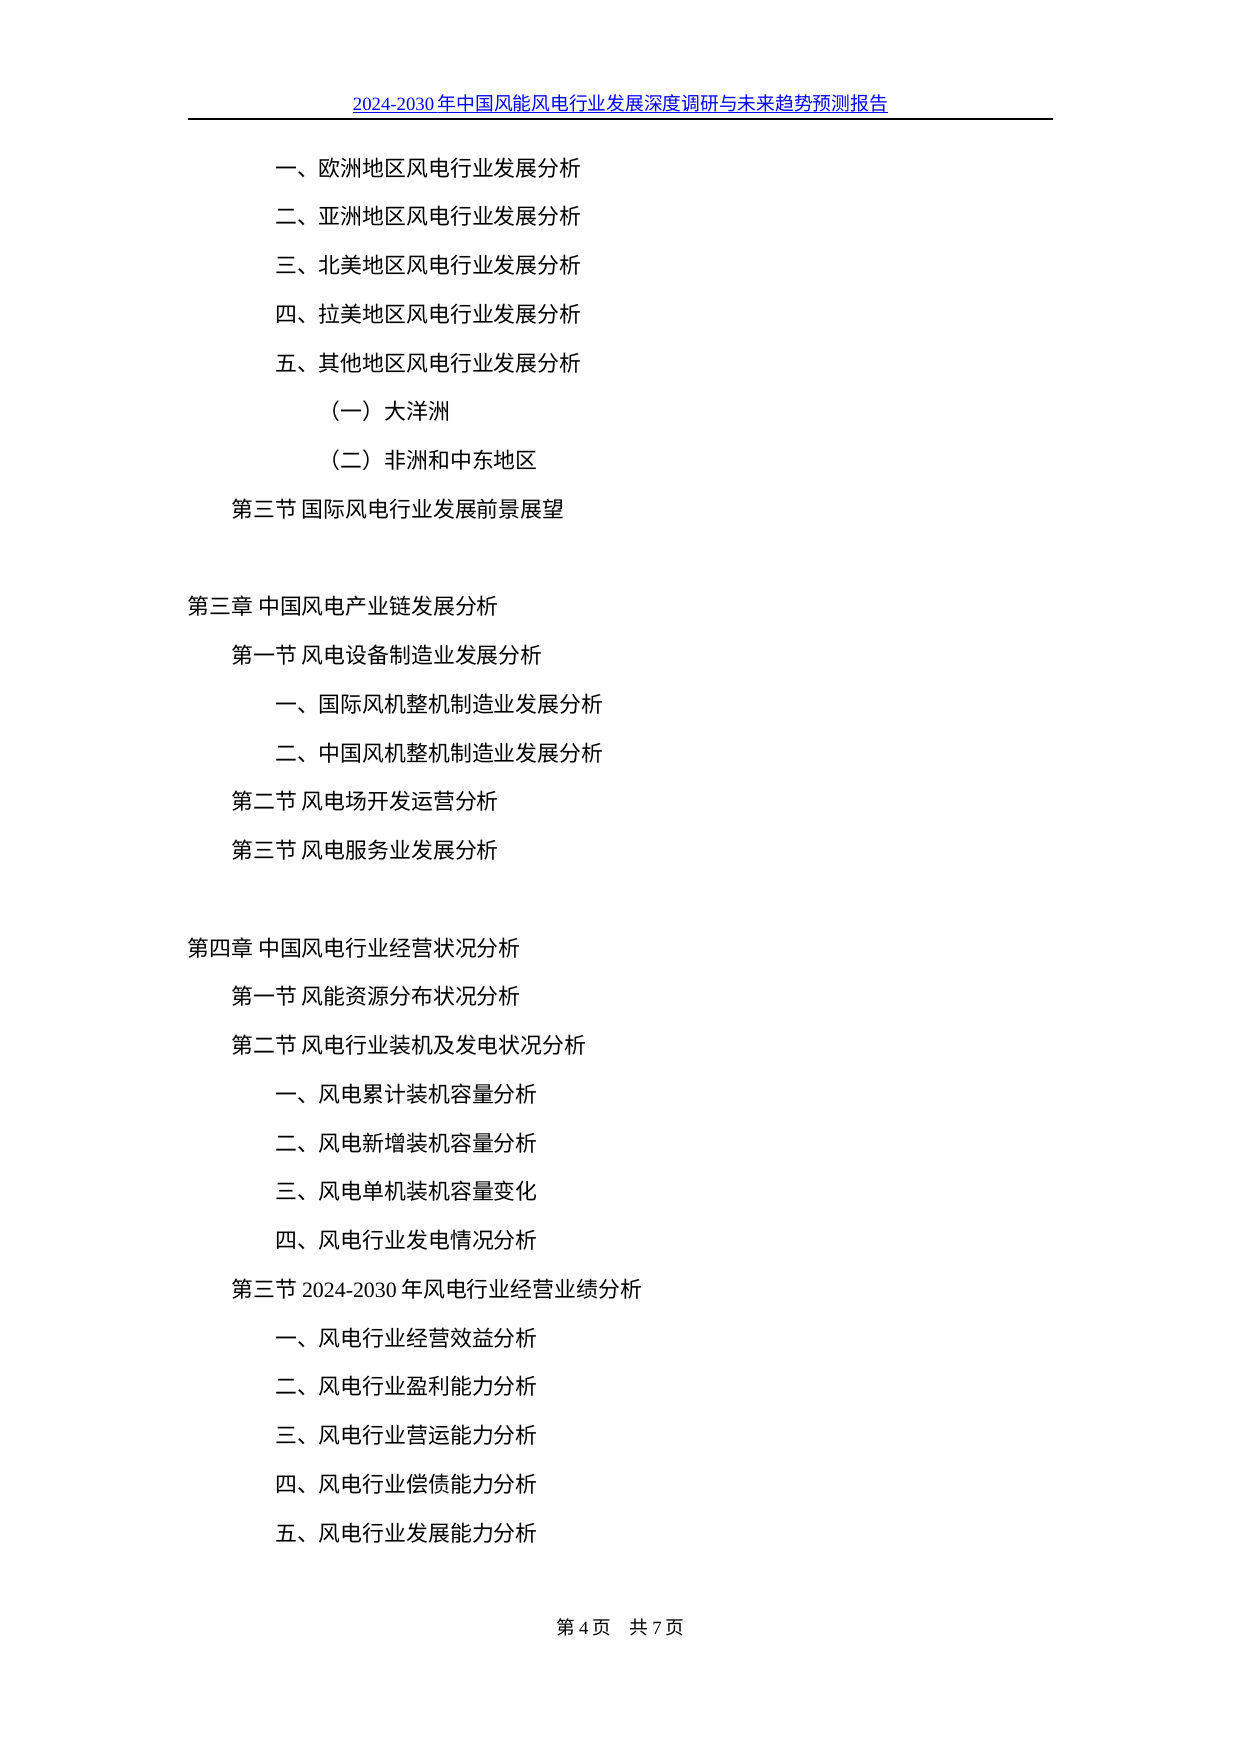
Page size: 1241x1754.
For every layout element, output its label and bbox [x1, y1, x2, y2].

text [187, 150, 1053, 1548]
